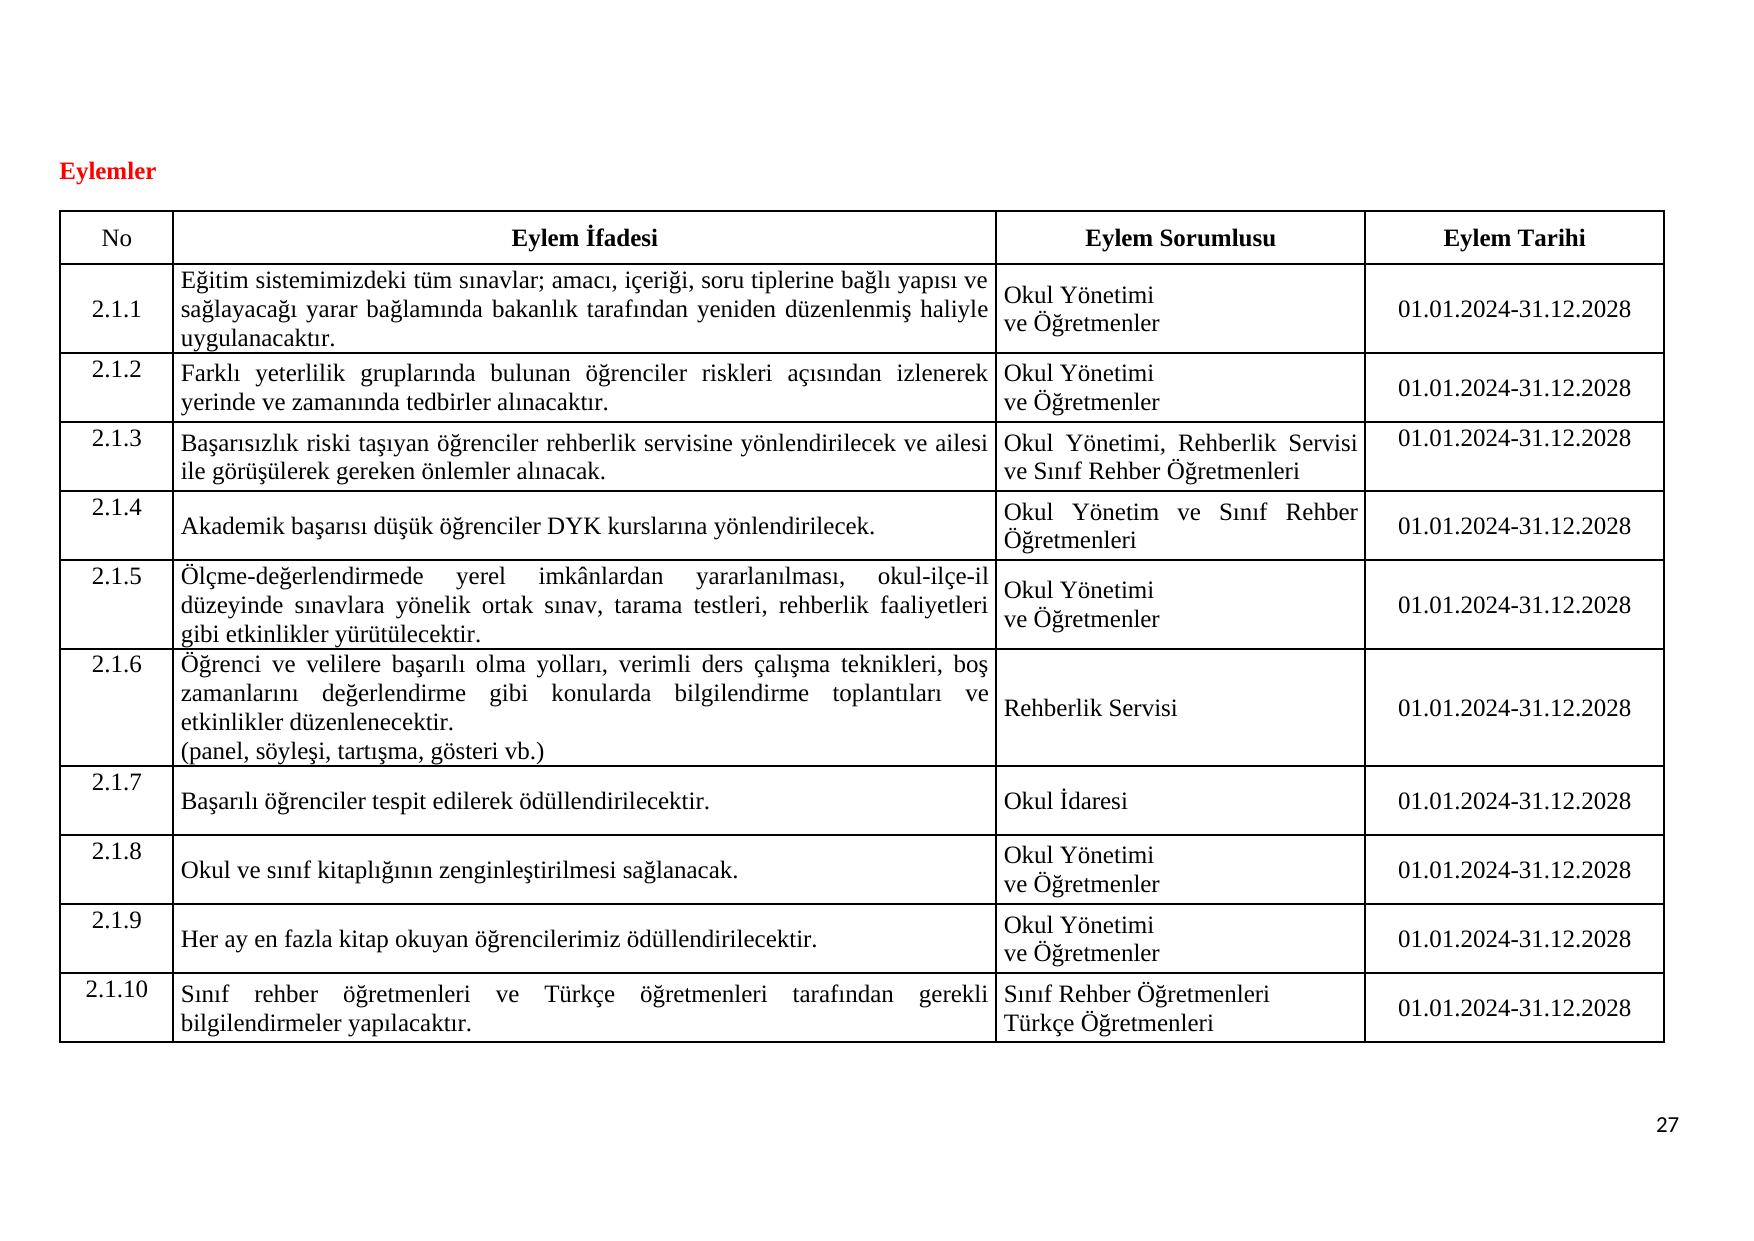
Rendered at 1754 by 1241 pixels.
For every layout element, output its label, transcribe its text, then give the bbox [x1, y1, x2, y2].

table_cell Sınıf rehber öğretmenleri ve Türkçe öğretmenleri tarafından gerekli bilgilendirmeler yapılacaktır. [174, 974, 995, 1041]
table_cell 2.1.3 [61, 423, 172, 490]
table_header No [61, 212, 172, 263]
table_cell 01.01.2024-31.12.2028 [1366, 767, 1663, 834]
table_cell 01.01.2024-31.12.2028 [1366, 265, 1663, 352]
table_cell Farklı yeterlilik gruplarında bulunan öğrenciler riskleri açısından izlenerek yerinde ve zamanında tedbirler alınacaktır. [174, 354, 995, 421]
table_cell 01.01.2024-31.12.2028 [1366, 905, 1663, 972]
table_cell Eğitim sistemimizdeki tüm sınavlar; amacı, içeriği, soru tiplerine bağlı yapısı ve sağlayacağı yarar bağlamında bakanlık tarafından yeniden düzenlenmiş haliyle uygulanacaktır. [174, 265, 995, 352]
table_cell Öğrenci ve velilere başarılı olma yolları, verimli ders çalışma teknikleri, boş zamanlarını değerlendirme gibi konularda bilgilendirme toplantıları ve etkinlikler düzenlenecektir. (panel, söyleşi, tartışma, gösteri vb.) [174, 650, 995, 764]
table_cell Ölçme-değerlendirmede yerel imkânlardan yararlanılması, okul-ilçe-il düzeyinde sınavlara yönelik ortak sınav, tarama testleri, rehberlik faaliyetleri gibi etkinlikler yürütülecektir. [174, 561, 995, 647]
table_cell Okul Yönetimi ve Öğretmenler [997, 905, 1364, 972]
table_cell 2.1.6 [61, 650, 172, 764]
table_cell Okul Yönetimi ve Öğretmenler [997, 836, 1364, 903]
table_cell Okul Yönetimi ve Öğretmenler [997, 561, 1364, 647]
table_cell 01.01.2024-31.12.2028 [1366, 492, 1663, 559]
table_cell Okul Yönetimi, Rehberlik Servisi ve Sınıf Rehber Öğretmenleri [997, 423, 1364, 490]
table_cell Her ay en fazla kitap okuyan öğrencilerimiz ödüllendirilecektir. [174, 905, 995, 972]
table_header Eylem İfadesi [174, 212, 995, 263]
table_cell 01.01.2024-31.12.2028 [1366, 354, 1663, 421]
table_cell Okul Yönetim ve Sınıf Rehber Öğretmenleri [997, 492, 1364, 559]
table_cell Okul ve sınıf kitaplığının zenginleştirilmesi sağlanacak. [174, 836, 995, 903]
table_cell 01.01.2024-31.12.2028 [1366, 974, 1663, 1041]
table_cell 2.1.5 [61, 561, 172, 647]
table_cell 2.1.9 [61, 905, 172, 972]
table_cell 01.01.2024-31.12.2028 [1366, 561, 1663, 647]
table_cell Başarılı öğrenciler tespit edilerek ödüllendirilecektir. [174, 767, 995, 834]
table_cell 01.01.2024-31.12.2028 [1366, 423, 1663, 490]
table_cell 2.1.8 [61, 836, 172, 903]
table_cell Okul İdaresi [997, 767, 1364, 834]
table_cell Akademik başarısı düşük öğrenciler DYK kurslarına yönlendirilecek. [174, 492, 995, 559]
table_cell 2.1.1 [61, 265, 172, 352]
table_cell Okul Yönetimi ve Öğretmenler [997, 265, 1364, 352]
table_cell Başarısızlık riski taşıyan öğrenciler rehberlik servisine yönlendirilecek ve ailesi ile görüşülerek gereken önlemler alınacak. [174, 423, 995, 490]
table_header Eylem Sorumlusu [997, 212, 1364, 263]
table_cell 2.1.4 [61, 492, 172, 559]
table_cell Okul Yönetimi ve Öğretmenler [997, 354, 1364, 421]
text Eylemler [59, 156, 1679, 184]
table_cell 2.1.7 [61, 767, 172, 834]
table_cell 01.01.2024-31.12.2028 [1366, 650, 1663, 764]
table_cell 2.1.2 [61, 354, 172, 421]
table_cell Sınıf Rehber Öğretmenleri Türkçe Öğretmenleri [997, 974, 1364, 1041]
table_cell 2.1.10 [61, 974, 172, 1041]
table_cell 01.01.2024-31.12.2028 [1366, 836, 1663, 903]
table_cell Rehberlik Servisi [997, 650, 1364, 764]
table_header Eylem Tarihi [1366, 212, 1663, 263]
